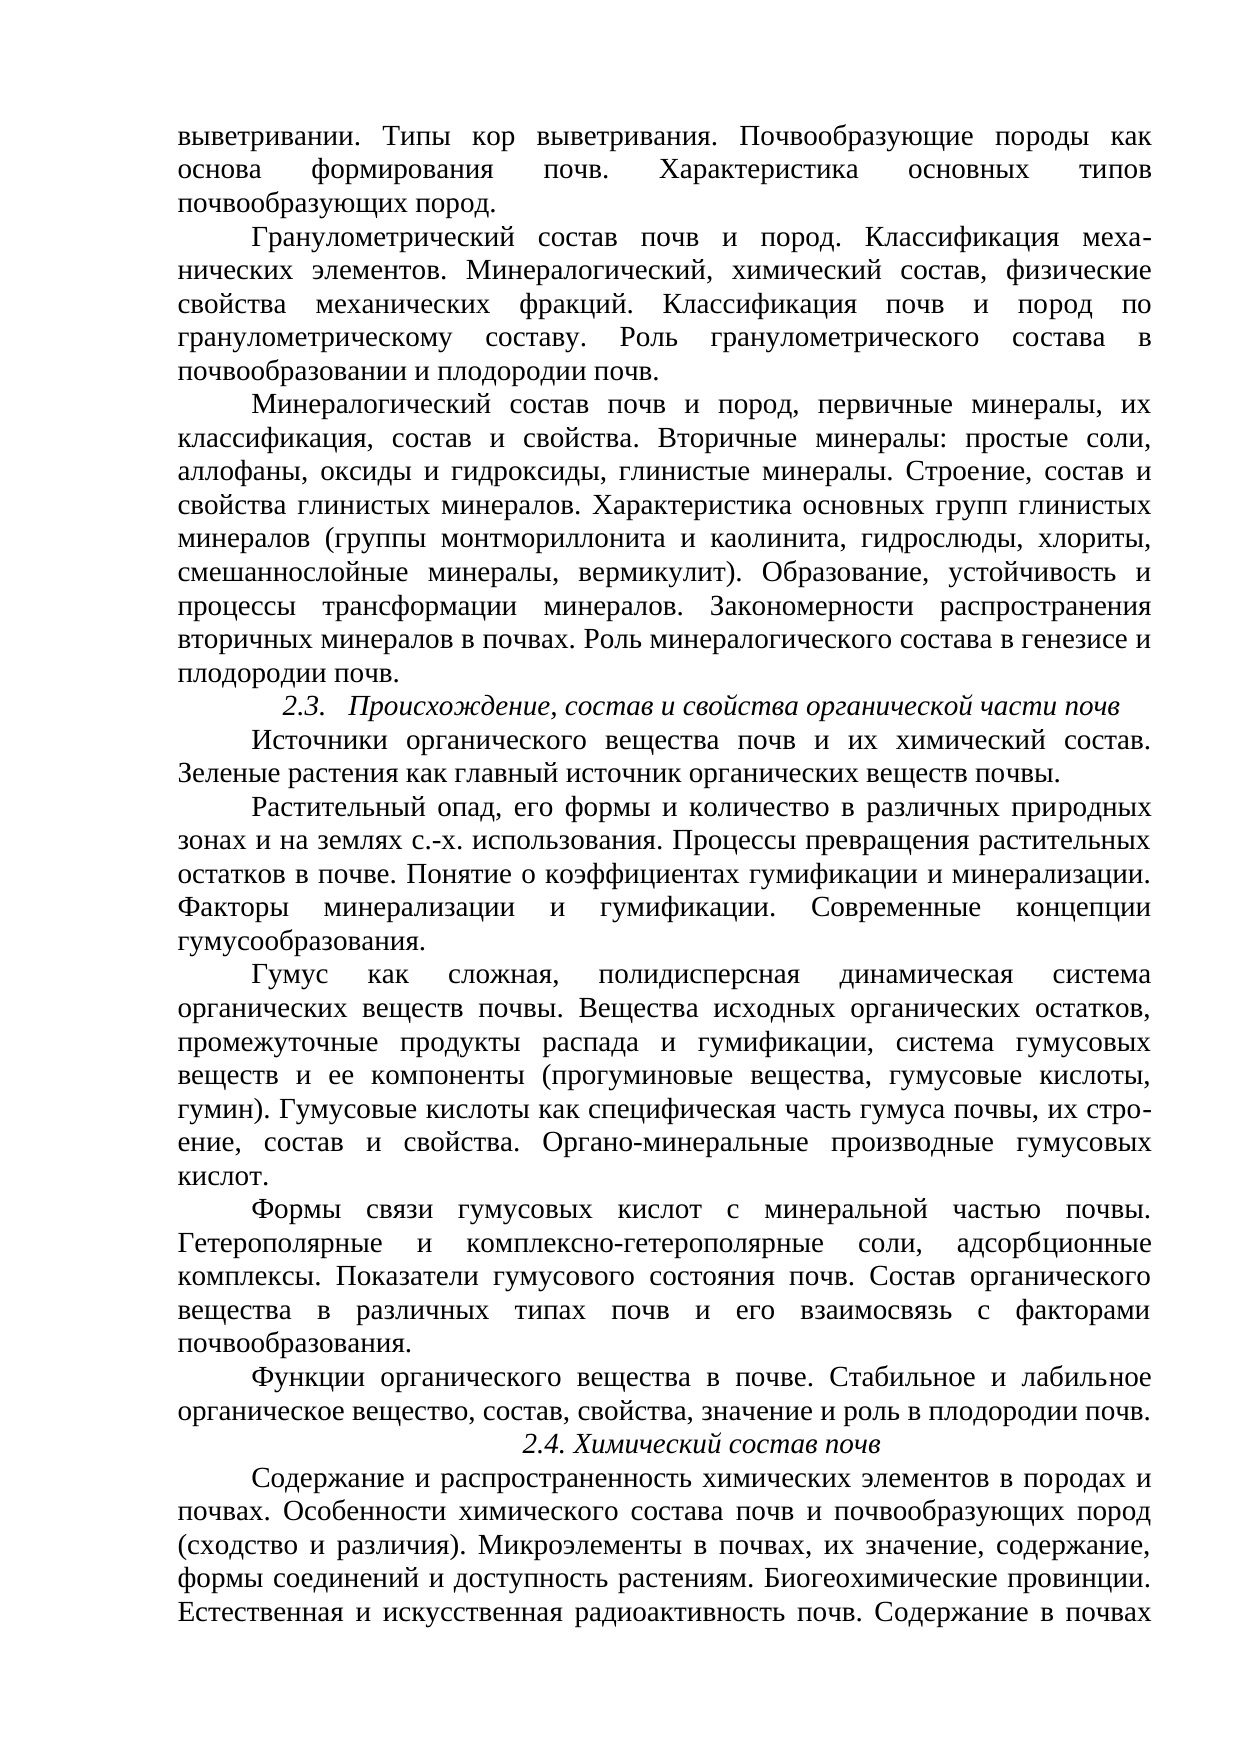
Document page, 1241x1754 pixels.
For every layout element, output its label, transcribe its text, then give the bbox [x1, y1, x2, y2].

text Формы связи гумусовых кислот с минеральной частью почвы. Гетерополярные и комплексно-гетерополярные соли, адсорбционные комплексы. Показатели гумусового состояния почв. Состав органического вещества в различных типах почв и его взаимосвязь с факторами почвообразования. [177, 1191, 1152, 1359]
text Гранулометрический состав почв и пород. Классификация механических элементов. Минералогический, химический состав, физические свойства механических фракций. Классификация почв и пород по гранулометрическому составу. Роль гранулометрического состава в почвообразовании и плодородии почв. [177, 219, 1152, 386]
text 2.3. Происхождение, состав и свойства органической части почв [177, 688, 1152, 722]
text Источники органического вещества почв и их химический состав. Зеленые растения как главный источник органических веществ почвы. [177, 722, 1152, 789]
text Функции органического вещества в почве. Стабильное и лабильное органическое вещество, состав, свойства, значение и роль в плодородии почв. [177, 1359, 1152, 1426]
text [177, 1460, 1152, 1627]
text Минералогический состав почв и пород, первичные минералы, их классификация, состав и свойства. Вторичные минералы: простые соли, аллофаны, оксиды и гидроксиды, глинистые минералы. Строение, состав и свойства глинистых минералов. Характеристика основных групп глинистых минералов (группы монтмориллонита и каолинита, гидрослюды, хлориты, смешаннослойные минералы, вермикулит). Образование, устойчивость и процессы трансформации минералов. Закономерности распространения вторичных минералов в почвах. Роль минералогического состава в генезисе и плодородии почв. [177, 386, 1152, 688]
text 2.4. Химический состав почв [177, 1426, 1152, 1460]
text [177, 118, 1152, 219]
text Гумус как сложная, полидисперсная динамическая система органических веществ почвы. Вещества исходных органических остатков, промежуточные продукты распада и гумификации, система гумусовых веществ и ее компоненты (прогуминовые вещества, гумусовые кислоты, гумин). Гумусовые кислоты как специфическая часть гумуса почвы, их строение, состав и свойства. Органо-минеральные производные гумусовых кислот. [177, 957, 1152, 1191]
text Растительный опад, его формы и количество в различных природных зонах и на землях с.-х. использования. Процессы превращения растительных остатков в почве. Понятие о коэффициентах гумификации и минерализации. Факторы минерализации и гумификации. Современные концепции гумусообразования. [177, 789, 1152, 957]
